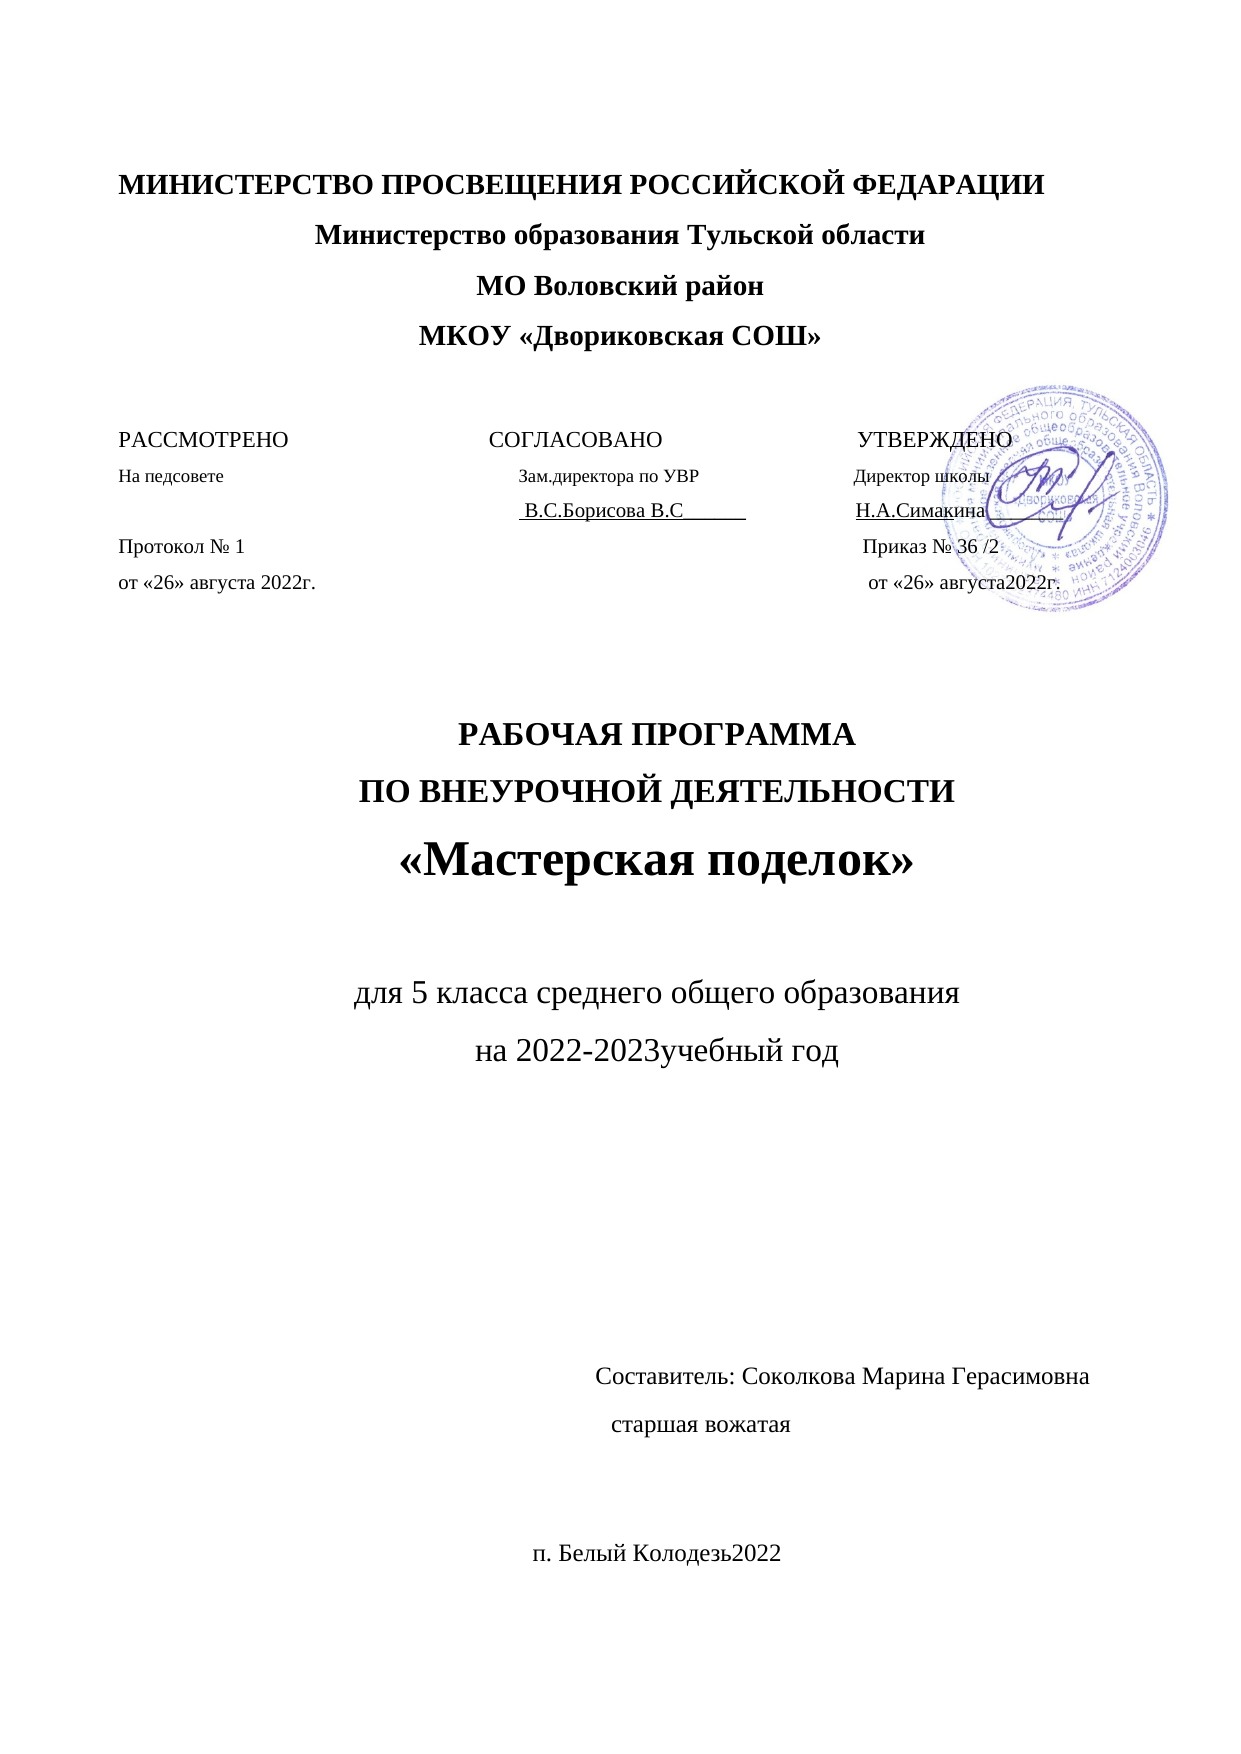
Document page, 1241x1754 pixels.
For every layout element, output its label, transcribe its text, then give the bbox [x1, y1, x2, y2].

text п. Белый Колодезь2022 [118, 1538, 1122, 1567]
text МИНИСТЕРСТВО ПРОСВЕЩЕНИЯ РОССИЙСКОЙ ФЕДАРАЦИИ [118, 167, 1122, 201]
text для 5 класса среднего общего образования [118, 973, 1122, 1011]
text от «26» августа 2022г. от «26» августа2022г. [118, 570, 1122, 594]
text РАБОЧАЯ ПРОГРАММА [118, 714, 1122, 752]
text На педсовете Зам.директора по УВР Директор школы [118, 465, 1122, 487]
text Министерство образования Тульской области [118, 217, 1122, 251]
text МО Воловский район [118, 268, 1122, 301]
text ПО ВНЕУРОЧНОЙ ДЕЯТЕЛЬНОСТИ [118, 771, 1122, 810]
text Протокол № 1 Приказ № 36 /2 [118, 534, 1122, 558]
text РАССМОТРЕНО СОГЛАСОВАНО УТВЕРЖДЕНО [118, 426, 1122, 452]
text МКОУ «Двориковская СОШ» [118, 318, 1122, 352]
text на 2022-2023учебный год [118, 1030, 1122, 1068]
text В.С.Борисова В.С______ Н.А.Симакина _______ [118, 498, 1122, 522]
text старшая вожатая [118, 1409, 1122, 1437]
picture [922, 376, 1179, 623]
text «Мастерская поделок» [118, 829, 1122, 886]
text Составитель: Соколкова Марина Герасимовна [118, 1361, 1122, 1389]
